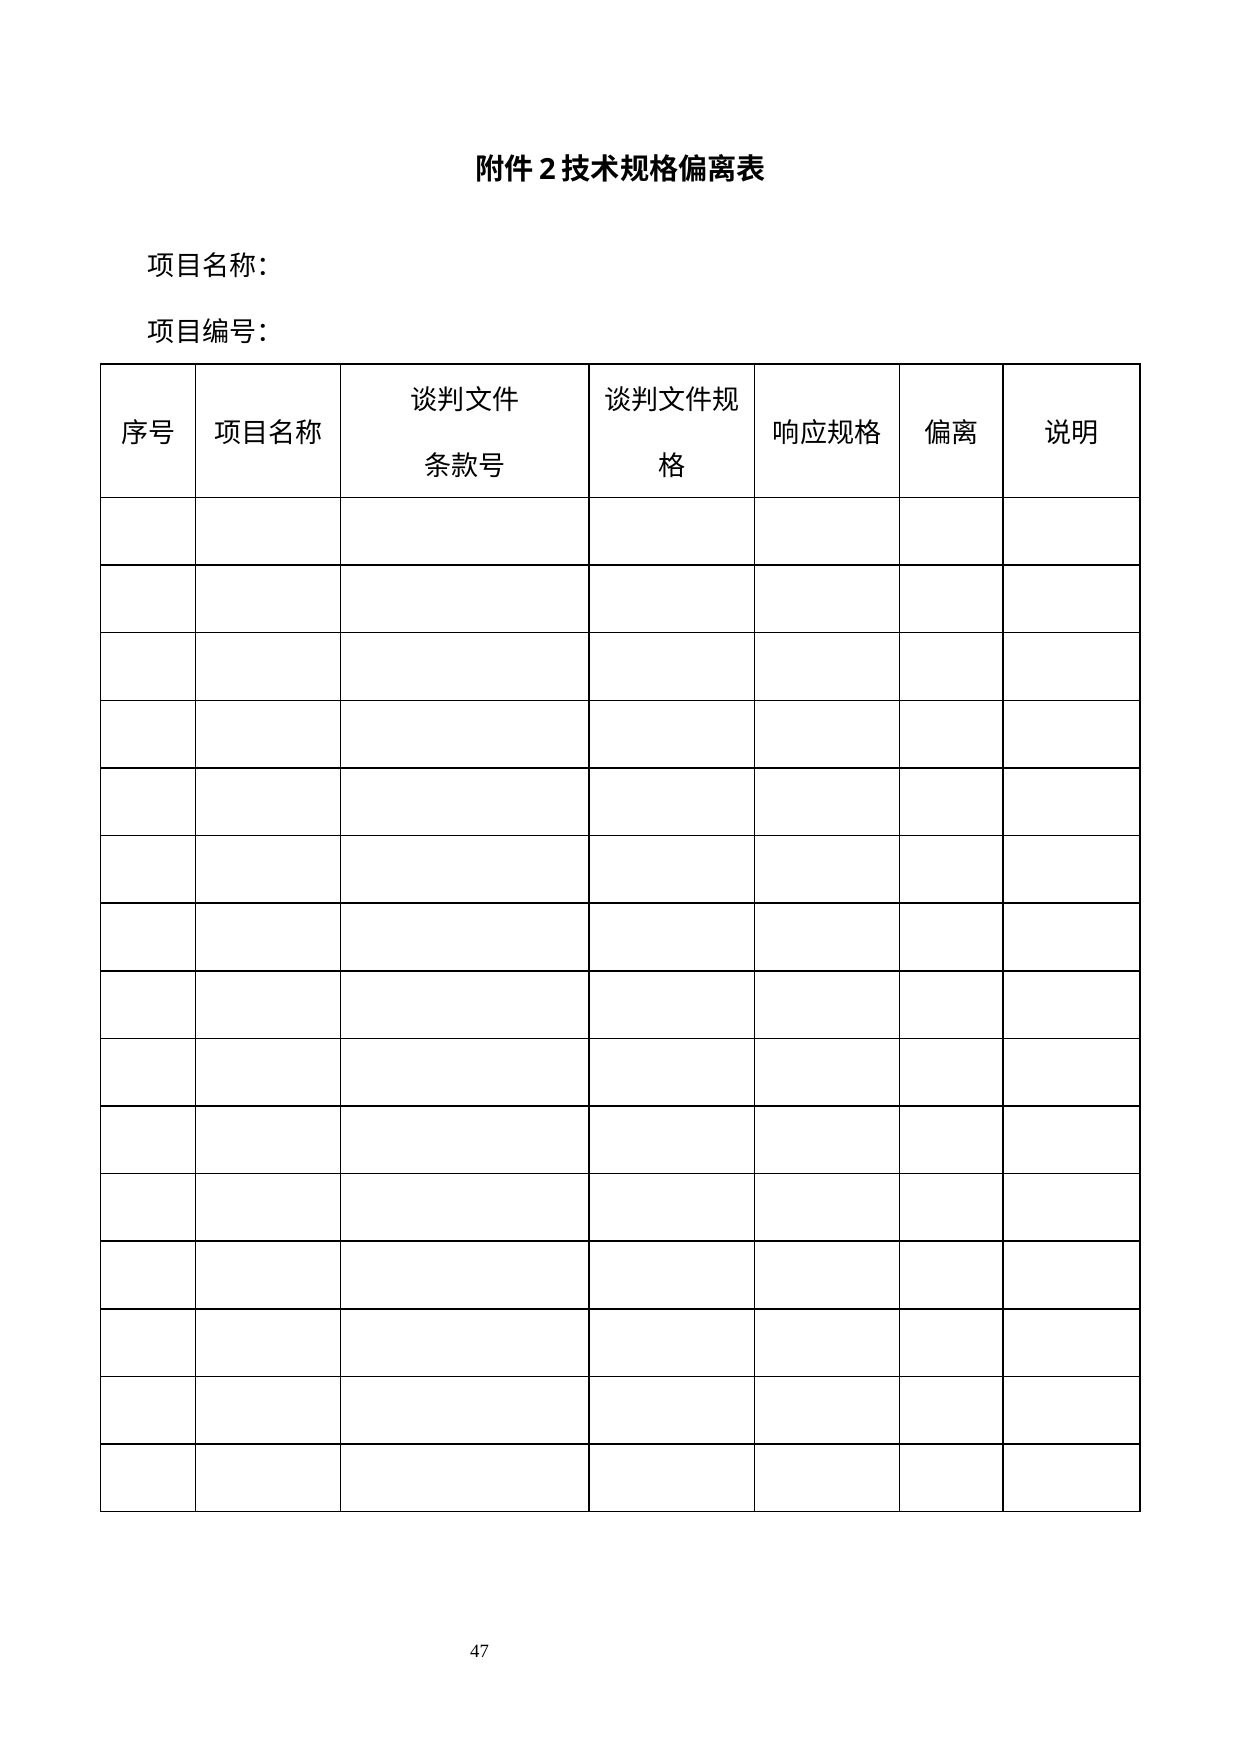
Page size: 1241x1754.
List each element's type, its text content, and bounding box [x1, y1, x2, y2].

table_cell [590, 498, 754, 564]
table_cell [196, 1174, 340, 1240]
table_cell [900, 1242, 1002, 1308]
table_cell [341, 701, 588, 767]
table_cell [101, 1310, 195, 1376]
table_cell [196, 836, 340, 902]
table_header 谈判文件 条款号 [341, 365, 588, 497]
table_cell [755, 1310, 899, 1376]
table_cell [755, 1174, 899, 1240]
table_cell [590, 633, 754, 699]
table_cell [341, 1310, 588, 1376]
table_cell [101, 566, 195, 632]
table_cell [196, 1039, 340, 1105]
table_cell [101, 972, 195, 1037]
table_header 项目名称 [196, 365, 340, 497]
table_cell [590, 1377, 754, 1443]
table_cell [101, 769, 195, 835]
table_cell [900, 1377, 1002, 1443]
table_cell [590, 1174, 754, 1240]
table_cell [755, 1377, 899, 1443]
table_cell [101, 1242, 195, 1308]
table_cell [101, 1039, 195, 1105]
table_cell [755, 1445, 899, 1511]
table_cell [900, 1174, 1002, 1240]
table_cell [196, 904, 340, 970]
table_cell [196, 633, 340, 699]
text 项目编号： [148, 297, 1093, 363]
table_cell [341, 566, 588, 632]
table_cell [341, 836, 588, 902]
table_cell [900, 498, 1002, 564]
table_cell [900, 633, 1002, 699]
table_cell [1004, 1377, 1139, 1443]
table_cell [1004, 1039, 1139, 1105]
table_cell [1004, 1310, 1139, 1376]
table_cell [341, 1242, 588, 1308]
table_cell [590, 566, 754, 632]
table_cell [101, 633, 195, 699]
table_cell [196, 769, 340, 835]
table_cell [755, 633, 899, 699]
table_cell [755, 566, 899, 632]
table_cell [900, 972, 1002, 1037]
table_cell [196, 1310, 340, 1376]
table_cell [196, 1445, 340, 1511]
text 项目名称： [148, 231, 1093, 297]
table_cell [1004, 498, 1139, 564]
table_cell [900, 701, 1002, 767]
table_cell [1004, 904, 1139, 970]
table_cell [341, 498, 588, 564]
table_cell [1004, 633, 1139, 699]
table_cell [755, 1107, 899, 1173]
table_cell [755, 904, 899, 970]
table_cell [1004, 1242, 1139, 1308]
table_cell [101, 701, 195, 767]
table_header 响应规格 [755, 365, 899, 497]
table_cell [196, 1242, 340, 1308]
table_cell [1004, 972, 1139, 1037]
table_cell [341, 1107, 588, 1173]
table_cell [1004, 701, 1139, 767]
table_cell [590, 1445, 754, 1511]
table_cell [341, 1377, 588, 1443]
table_cell [755, 1242, 899, 1308]
table_cell [341, 1445, 588, 1511]
table_cell [590, 1242, 754, 1308]
table_cell [341, 1039, 588, 1105]
table_cell [900, 1310, 1002, 1376]
table_cell [755, 769, 899, 835]
table_cell [900, 566, 1002, 632]
table_cell [590, 1310, 754, 1376]
table_cell [900, 769, 1002, 835]
table_cell [590, 904, 754, 970]
table_cell [1004, 836, 1139, 902]
table_cell [196, 1107, 340, 1173]
table_cell [755, 836, 899, 902]
subtitle 附件2技术规格偏离表 [148, 134, 1093, 200]
table_header 偏离 [900, 365, 1002, 497]
table_cell [755, 498, 899, 564]
table_cell [196, 701, 340, 767]
table_cell [1004, 566, 1139, 632]
table_cell [1004, 1174, 1139, 1240]
table_cell [590, 1107, 754, 1173]
table_cell [196, 566, 340, 632]
table_cell [341, 904, 588, 970]
table_header 说明 [1004, 365, 1139, 497]
table_cell [196, 972, 340, 1037]
table_cell [590, 836, 754, 902]
table_cell [341, 769, 588, 835]
table_cell [341, 1174, 588, 1240]
table_cell [101, 1107, 195, 1173]
table_cell [590, 972, 754, 1037]
table_cell [900, 1039, 1002, 1105]
table_cell [900, 904, 1002, 970]
table_cell [1004, 1445, 1139, 1511]
table_cell [101, 498, 195, 564]
table_cell [900, 836, 1002, 902]
table_cell [900, 1445, 1002, 1511]
table_cell [1004, 769, 1139, 835]
table_cell [341, 972, 588, 1037]
table_cell [590, 701, 754, 767]
table_cell [101, 836, 195, 902]
table_cell [755, 701, 899, 767]
table_cell [755, 1039, 899, 1105]
table_header 谈判文件规格 [590, 365, 754, 497]
table_cell [590, 769, 754, 835]
table_cell [101, 904, 195, 970]
table_cell [101, 1445, 195, 1511]
table_cell [196, 498, 340, 564]
table_cell [590, 1039, 754, 1105]
table_cell [755, 972, 899, 1037]
table_cell [196, 1377, 340, 1443]
table_cell [341, 633, 588, 699]
table_cell [900, 1107, 1002, 1173]
table_cell [1004, 1107, 1139, 1173]
table_header 序号 [101, 365, 195, 497]
table_cell [101, 1174, 195, 1240]
table_cell [101, 1377, 195, 1443]
